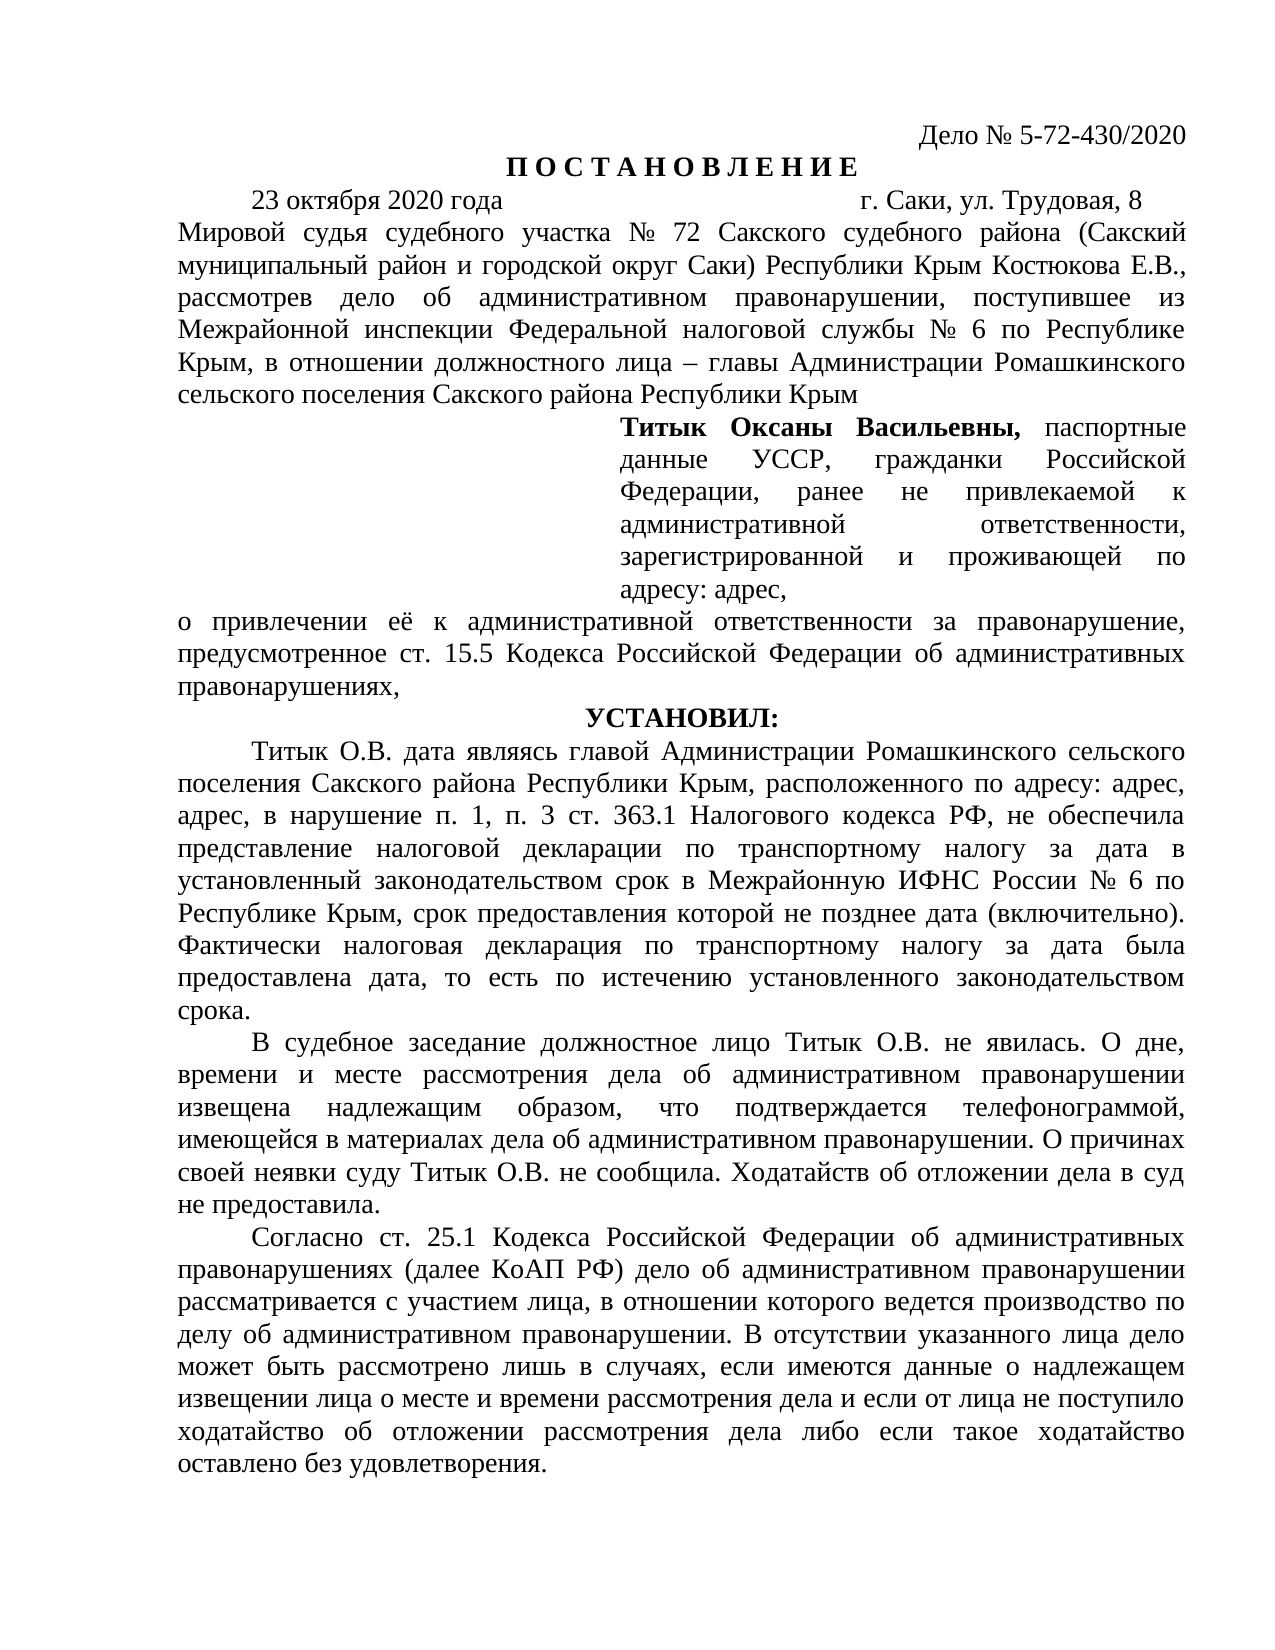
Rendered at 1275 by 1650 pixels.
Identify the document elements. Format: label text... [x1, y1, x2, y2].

text Согласно ст. 25.1 Кодекса Российской Федерации об административных правонарушениях (далее КоАП РФ) дело об административном правонарушении рассматривается с участием лица, в отношении которого ведется производство по делу об административном правонарушении. В отсутствии указанного лица дело может быть рассмотрено лишь в случаях, если имеются данные о надлежащем извещении лица о месте и времени рассмотрения дела и если от лица не поступило ходатайство об отложении рассмотрения дела либо если такое ходатайство оставлено без удовлетворения. [177, 1219, 1186, 1479]
text В судебное заседание должностное лицо Титык О.В. не явилась. О дне, времени и месте рассмотрения дела об административном правонарушении извещена надлежащим образом, что подтверждается телефонограммой, имеющейся в материалах дела об административном правонарушении. О причинах своей неявки суду Титык О.В. не сообщила. Ходатайств об отложении дела в суд не предоставила. [177, 1025, 1186, 1219]
text 23 октября 2020 года г. Саки, ул. Трудовая, 8 [177, 183, 1186, 215]
text УСТАНОВИЛ: [177, 701, 1186, 734]
subtitle П О С Т А Н О В Л Е Н И Е [177, 151, 1186, 183]
text Мировой судья судебного участка № 72 Сакского судебного района (Сакский муниципальный район и городской округ Саки) Республики Крым Костюкова Е.В., рассмотрев дело об административном правонарушении, поступившее из Межрайонной инспекции Федеральной налоговой службы № 6 по Республике Крым, в отношении должностного лица – главы Администрации Ромашкинского сельского поселения Сакского района Республики Крым [177, 215, 1186, 410]
text Титык О.В. дата являясь главой Администрации Ромашкинского сельского поселения Сакского района Республики Крым, расположенного по адресу: адрес, адрес, в нарушение п. 1, п. 3 ст. 363.1 Налогового кодекса РФ, не обеспечила представление налоговой декларации по транспортному налогу за дата в установленный законодательством срок в Межрайонную ИФНС России № 6 по Республике Крым, срок предоставления которой не позднее дата (включительно). Фактически налоговая декларация по транспортному налогу за дата была предоставлена дата, то есть по истечению установленного законодательством срока. [177, 734, 1186, 1025]
text Титык Оксаны Васильевны, паспортные данные УССР, гражданки Российской Федерации, ранее не привлекаемой к административной ответственности, зарегистрированной и проживающей по адресу: адрес, [620, 410, 1186, 604]
text о привлечении её к административной ответственности за правонарушение, предусмотренное ст. 15.5 Кодекса Российской Федерации об административных правонарушениях, [177, 604, 1186, 701]
subtitle Дело № 5-72-430/2020 [177, 118, 1186, 151]
